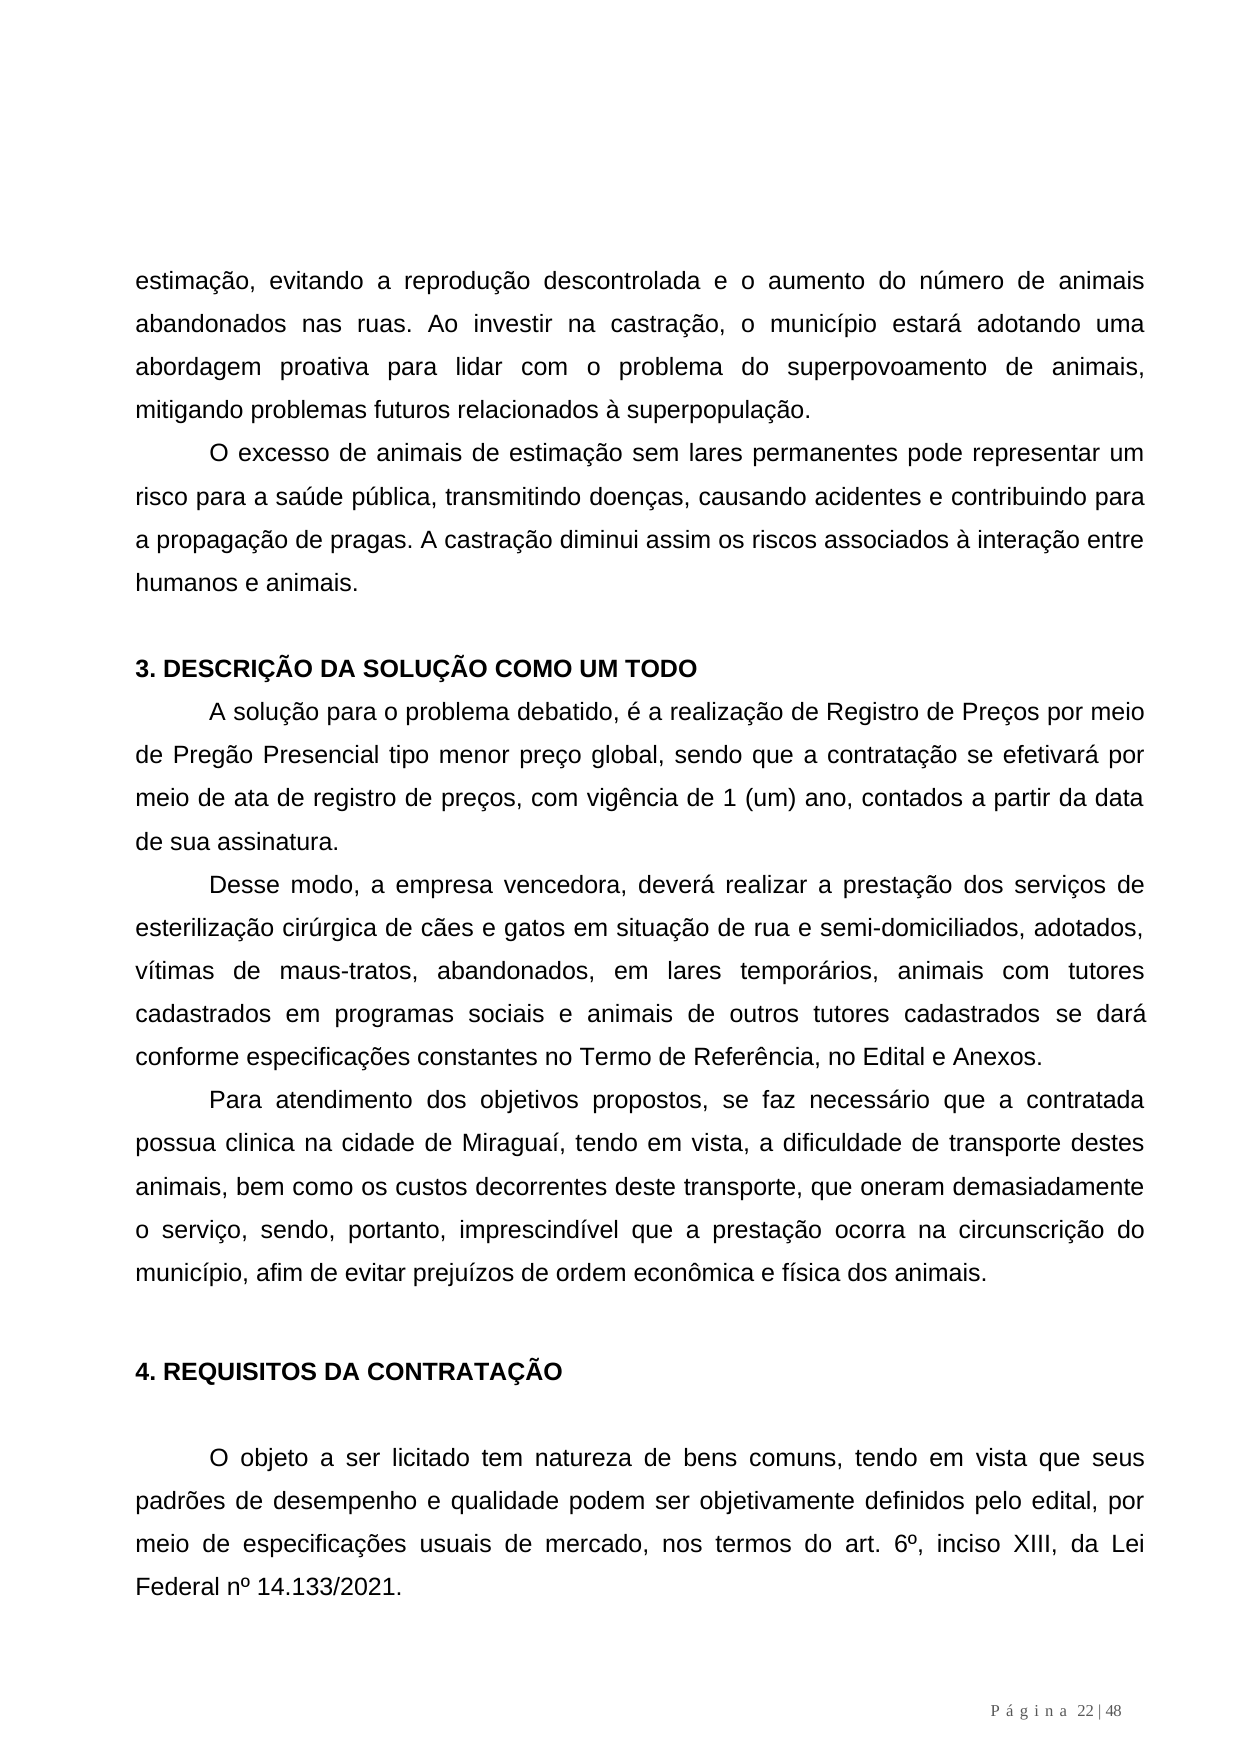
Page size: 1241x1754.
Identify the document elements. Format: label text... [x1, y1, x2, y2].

text O objeto a ser licitado tem natureza de bens comuns, tendo em vista que seus padrões de desempenho e qualidade podem ser objetivamente definidos pelo edital, por meio de especificações usuais de mercado, nos termos do art. 6º, inciso XIII, da Lei Federal nº 14.133/2021. [135, 1443, 1146, 1601]
text 4. REQUISITOS DA CONTRATAÇÃO [135, 1356, 1146, 1385]
text A solução para o problema debatido, é a realização de Registro de Preços por meio de Pregão Presencial tipo menor preço global, sendo que a contratação se efetivará por meio de ata de registro de preços, com vigência de 1 (um) ano, contados a partir da data de sua assinatura. [135, 697, 1146, 855]
text O excesso de animais de estimação sem lares permanentes pode representar um risco para a saúde pública, transmitindo doenças, causando acidentes e contribuindo para a propagação de pragas. A castração diminui assim os riscos associados à interação entre humanos e animais. [135, 438, 1146, 596]
text Desse modo, a empresa vencedora, deverá realizar a prestação dos serviços de esterilização cirúrgica de cães e gatos em situação de rua e semi-domiciliados, adotados, vítimas de maus-tratos, abandonados, em lares temporários, animais com tutores cadastrados em programas sociais e animais de outros tutores cadastrados se dará conforme especificações constantes no Termo de Referência, no Edital e Anexos. [135, 869, 1146, 1071]
text 3. DESCRIÇÃO DA SOLUÇÃO COMO UM TODO [135, 654, 1146, 683]
text Para atendimento dos objetivos propostos, se faz necessário que a contratada possua clinica na cidade de Miraguaí, tendo em vista, a dificuldade de transporte destes animais, bem como os custos decorrentes deste transporte, que oneram demasiadamente o serviço, sendo, portanto, imprescindível que a prestação ocorra na circunscrição do município, afim de evitar prejuízos de ordem econômica e física dos animais. [135, 1085, 1146, 1286]
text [135, 266, 1146, 424]
